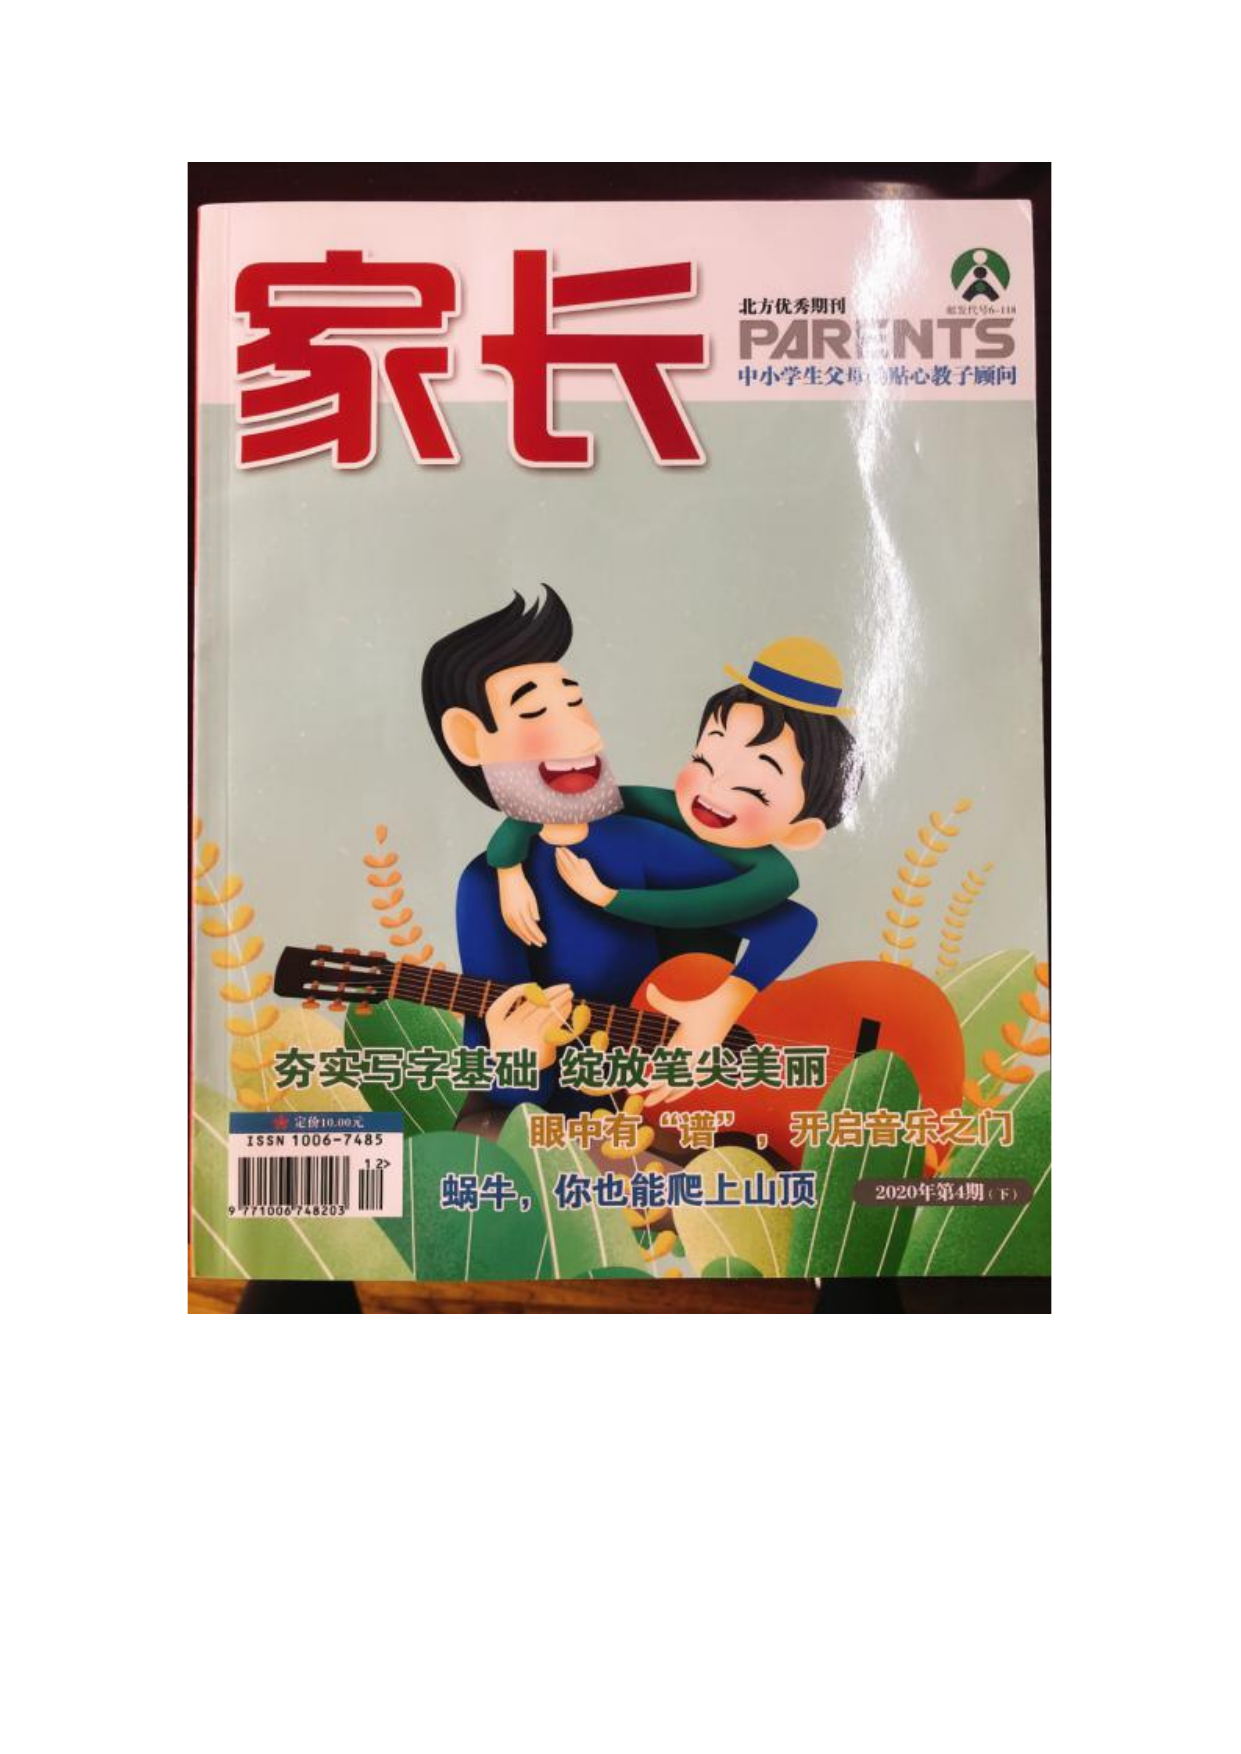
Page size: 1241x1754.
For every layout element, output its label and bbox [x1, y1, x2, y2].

picture [187, 162, 1052, 1314]
